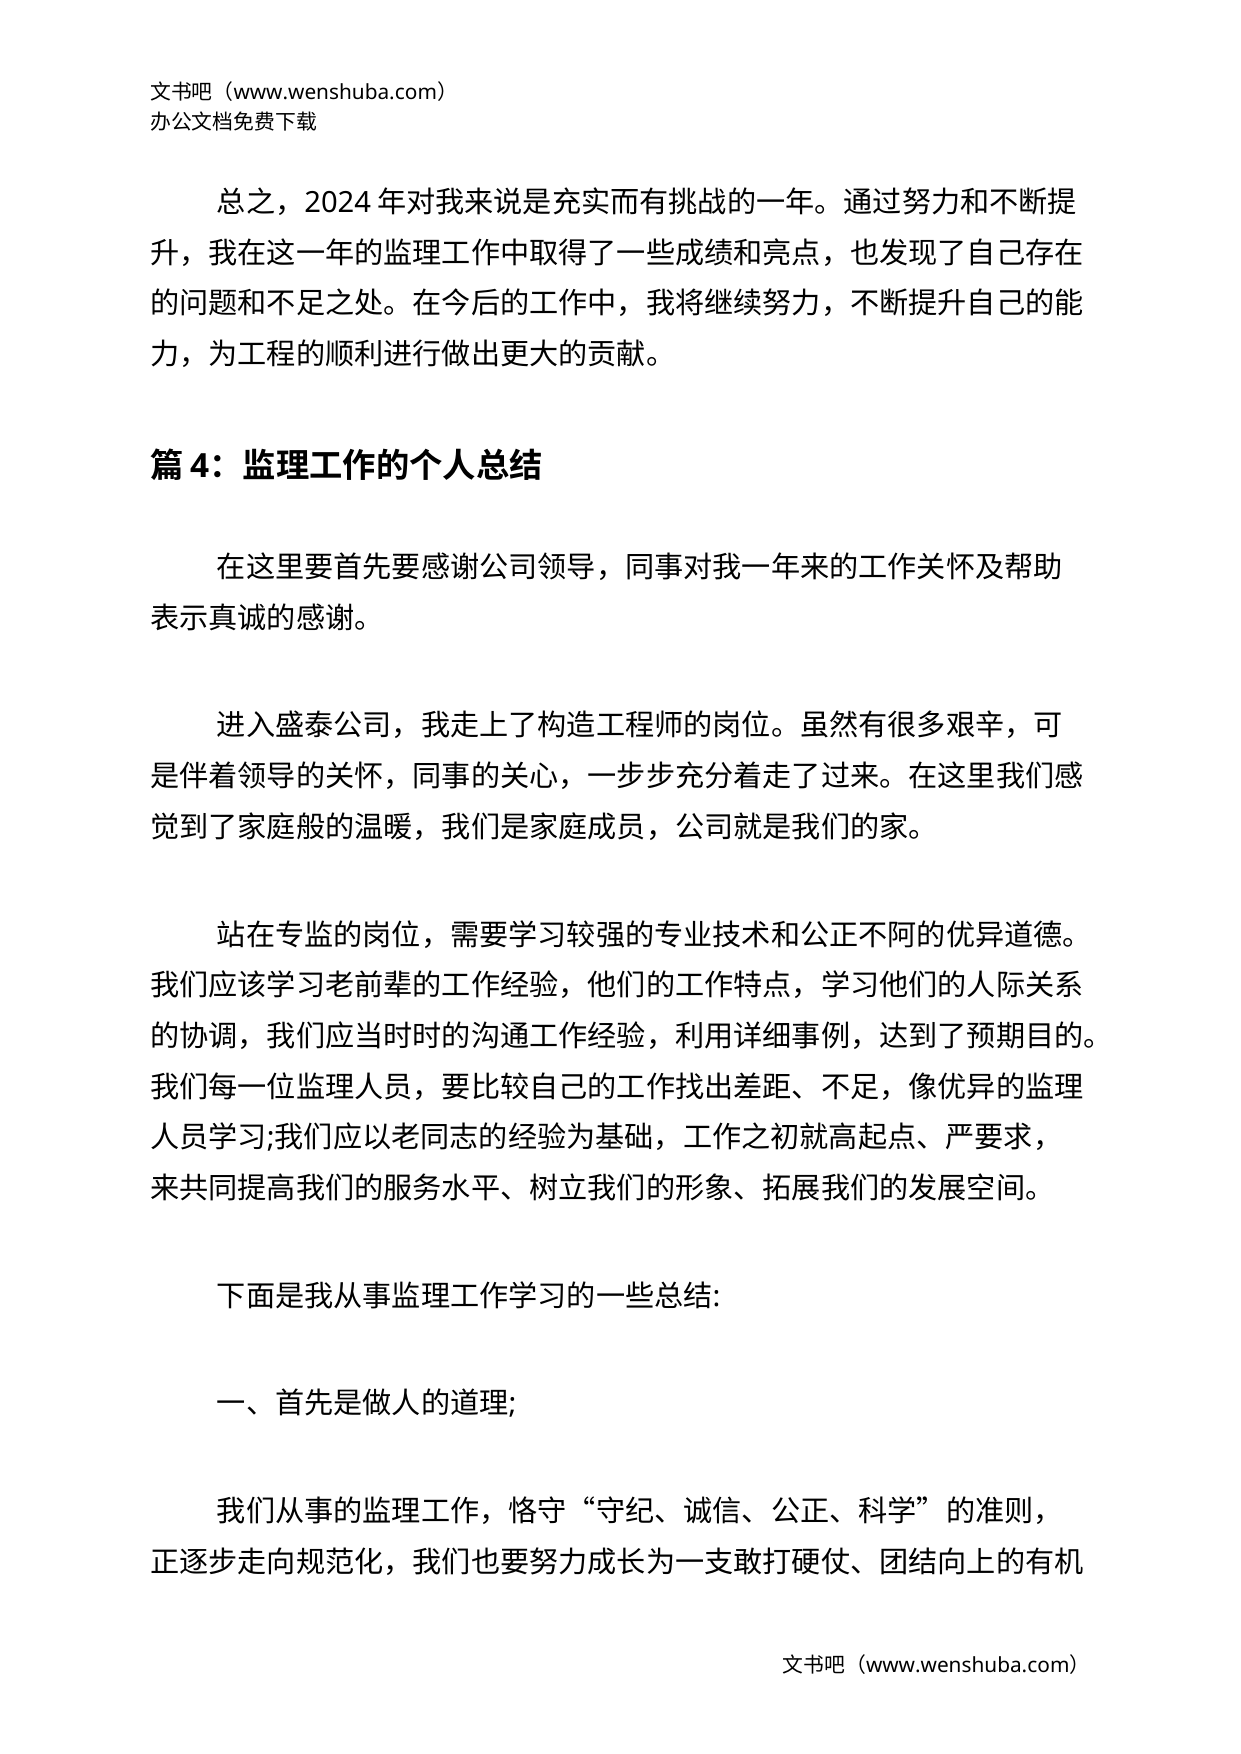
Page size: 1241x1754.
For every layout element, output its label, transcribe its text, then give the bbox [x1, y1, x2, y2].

text 进入盛泰公司，我走上了构造工程师的岗位。虽然有很多艰辛，可是伴着领导的关怀，同事的关心，一步步充分着走了过来。在这里我们感觉到了家庭般的温暖，我们是家庭成员，公司就是我们的家。 [150, 702, 1090, 846]
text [150, 1488, 1090, 1581]
text 下面是我从事监理工作学习的一些总结: [150, 1272, 1090, 1315]
text 总之，2024年对我来说是充实而有挑战的一年。通过努力和不断提升，我在这一年的监理工作中取得了一些成绩和亮点，也发现了自己存在的问题和不足之处。在今后的工作中，我将继续努力，不断提升自己的能力，为工程的顺利进行做出更大的贡献。 [150, 178, 1090, 373]
text 站在专监的岗位，需要学习较强的专业技术和公正不阿的优异道德。我们应该学习老前辈的工作经验，他们的工作特点，学习他们的人际关系的协调，我们应当时时的沟通工作经验，利用详细事例，达到了预期目的。我们每一位监理人员，要比较自己的工作找出差距、不足，像优异的监理人员学习;我们应以老同志的经验为基础，工作之初就高起点、严要求，来共同提高我们的服务水平、树立我们的形象、拓展我们的发展空间。 [150, 911, 1090, 1207]
text 篇4：监理工作的个人总结 [150, 438, 1090, 487]
text 一、首先是做人的道理; [150, 1380, 1090, 1422]
text 在这里要首先要感谢公司领导，同事对我一年来的工作关怀及帮助表示真诚的感谢。 [150, 544, 1090, 637]
